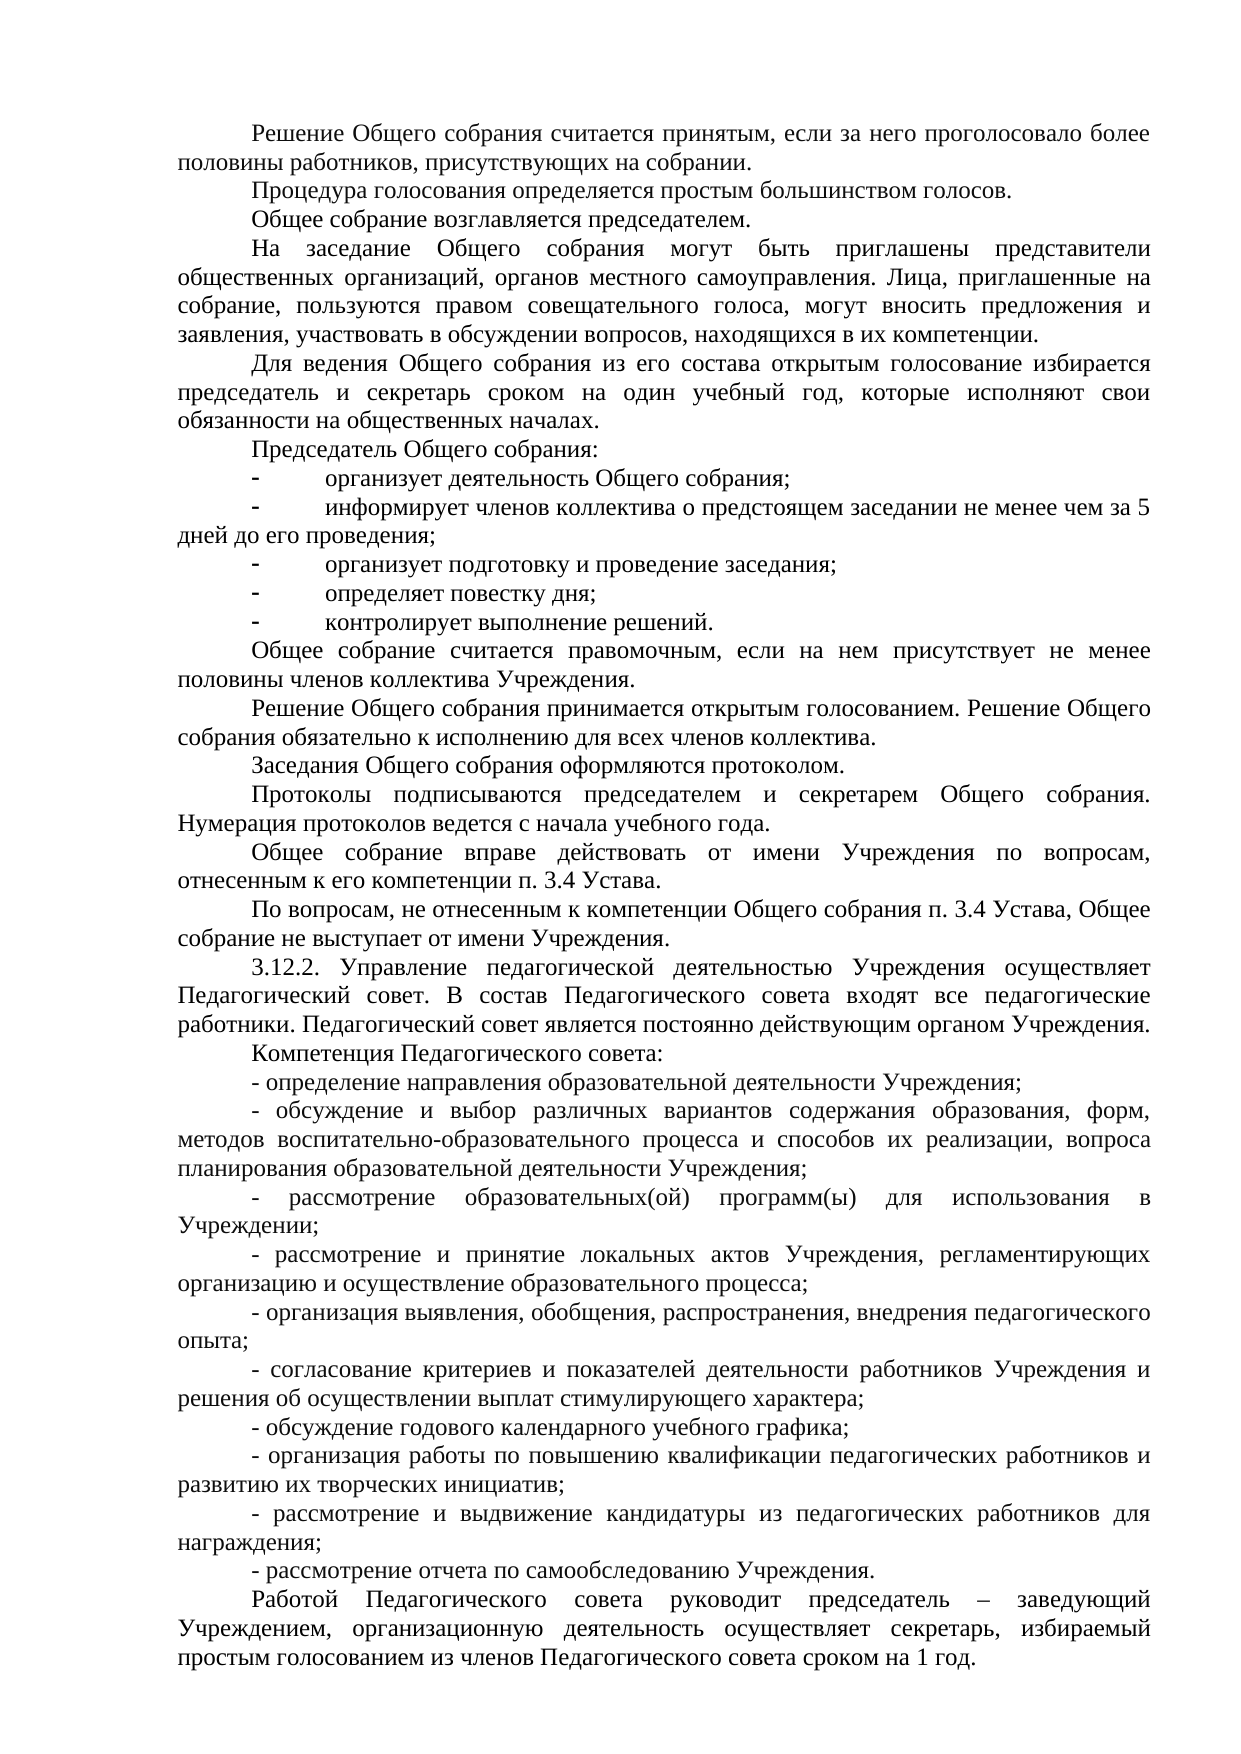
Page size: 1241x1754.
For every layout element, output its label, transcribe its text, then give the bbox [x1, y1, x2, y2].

text - организация выявления, обобщения, распространения, внедрения педагогического опыта; [177, 1297, 1152, 1354]
list контролирует выполнение решений. [177, 607, 1152, 636]
text 3.12.2. Управление педагогической деятельностью Учреждения осуществляет Педагогический совет. В состав Педагогического совета входят все педагогические работники. Педагогический совет является постоянно действующим органом Учреждения. [177, 952, 1152, 1038]
text На заседание Общего собрания могут быть приглашены представители общественных организаций, органов местного самоуправления. Лица, приглашенные на собрание, пользуются правом совещательного голоса, могут вносить предложения и заявления, участвовать в обсуждении вопросов, находящихся в их компетенции. [177, 233, 1152, 348]
text - рассмотрение отчета по самообследованию Учреждения. [177, 1556, 1152, 1584]
text По вопросам, не отнесенным к компетенции Общего собрания п. 3.4 Устава, Общее собрание не выступает от имени Учреждения. [177, 894, 1152, 952]
text - согласование критериев и показателей деятельности работников Учреждения и решения об осуществлении выплат стимулирующего характера; [177, 1354, 1152, 1412]
text - обсуждение и выбор различных вариантов содержания образования, форм, методов воспитательно-образовательного процесса и способов их реализации, вопроса планирования образовательной деятельности Учреждения; [177, 1096, 1152, 1182]
text - организация работы по повышению квалификации педагогических работников и развитию их творческих инициатив; [177, 1441, 1152, 1498]
text Протоколы подписываются председателем и секретарем Общего собрания. Нумерация протоколов ведется с начала учебного года. [177, 779, 1152, 837]
list информирует членов коллектива о предстоящем заседании не менее чем за 5 дней до его проведения; [177, 492, 1152, 549]
text Общее собрание возглавляется председателем. [177, 204, 1152, 233]
list организует деятельность Общего собрания; [177, 463, 1152, 492]
text Заседания Общего собрания оформляются протоколом. [177, 751, 1152, 779]
list определяет повестку дня; [177, 578, 1152, 607]
text Общее собрание вправе действовать от имени Учреждения по вопросам, отнесенным к его компетенции п. 3.4 Устава. [177, 837, 1152, 894]
text - обсуждение годового календарного учебного графика; [177, 1412, 1152, 1441]
text - определение направления образовательной деятельности Учреждения; [177, 1067, 1152, 1096]
text Процедура голосования определяется простым большинством голосов. [177, 176, 1152, 204]
text Решение Общего собрания принимается открытым голосованием. Решение Общего собрания обязательно к исполнению для всех членов коллектива. [177, 693, 1152, 751]
text Работой Педагогического совета руководит председатель – заведующий Учреждением, организационную деятельность осуществляет секретарь, избираемый простым голосованием из членов Педагогического совета сроком на 1 год. [177, 1584, 1152, 1671]
text - рассмотрение образовательных(ой) программ(ы) для использования в Учреждении; [177, 1182, 1152, 1239]
text Общее собрание считается правомочным, если на нем присутствует не менее половины членов коллектива Учреждения. [177, 636, 1152, 693]
list организует подготовку и проведение заседания; [177, 549, 1152, 578]
text Решение Общего собрания считается принятым, если за него проголосовало более половины работников, присутствующих на собрании. [177, 118, 1152, 176]
text Компетенция Педагогического совета: [177, 1038, 1152, 1067]
text - рассмотрение и выдвижение кандидатуры из педагогических работников для награждения; [177, 1498, 1152, 1556]
text Председатель Общего собрания: [177, 434, 1152, 463]
text - рассмотрение и принятие локальных актов Учреждения, регламентирующих организацию и осуществление образовательного процесса; [177, 1239, 1152, 1297]
text Для ведения Общего собрания из его состава открытым голосование избирается председатель и секретарь сроком на один учебный год, которые исполняют свои обязанности на общественных началах. [177, 348, 1152, 434]
